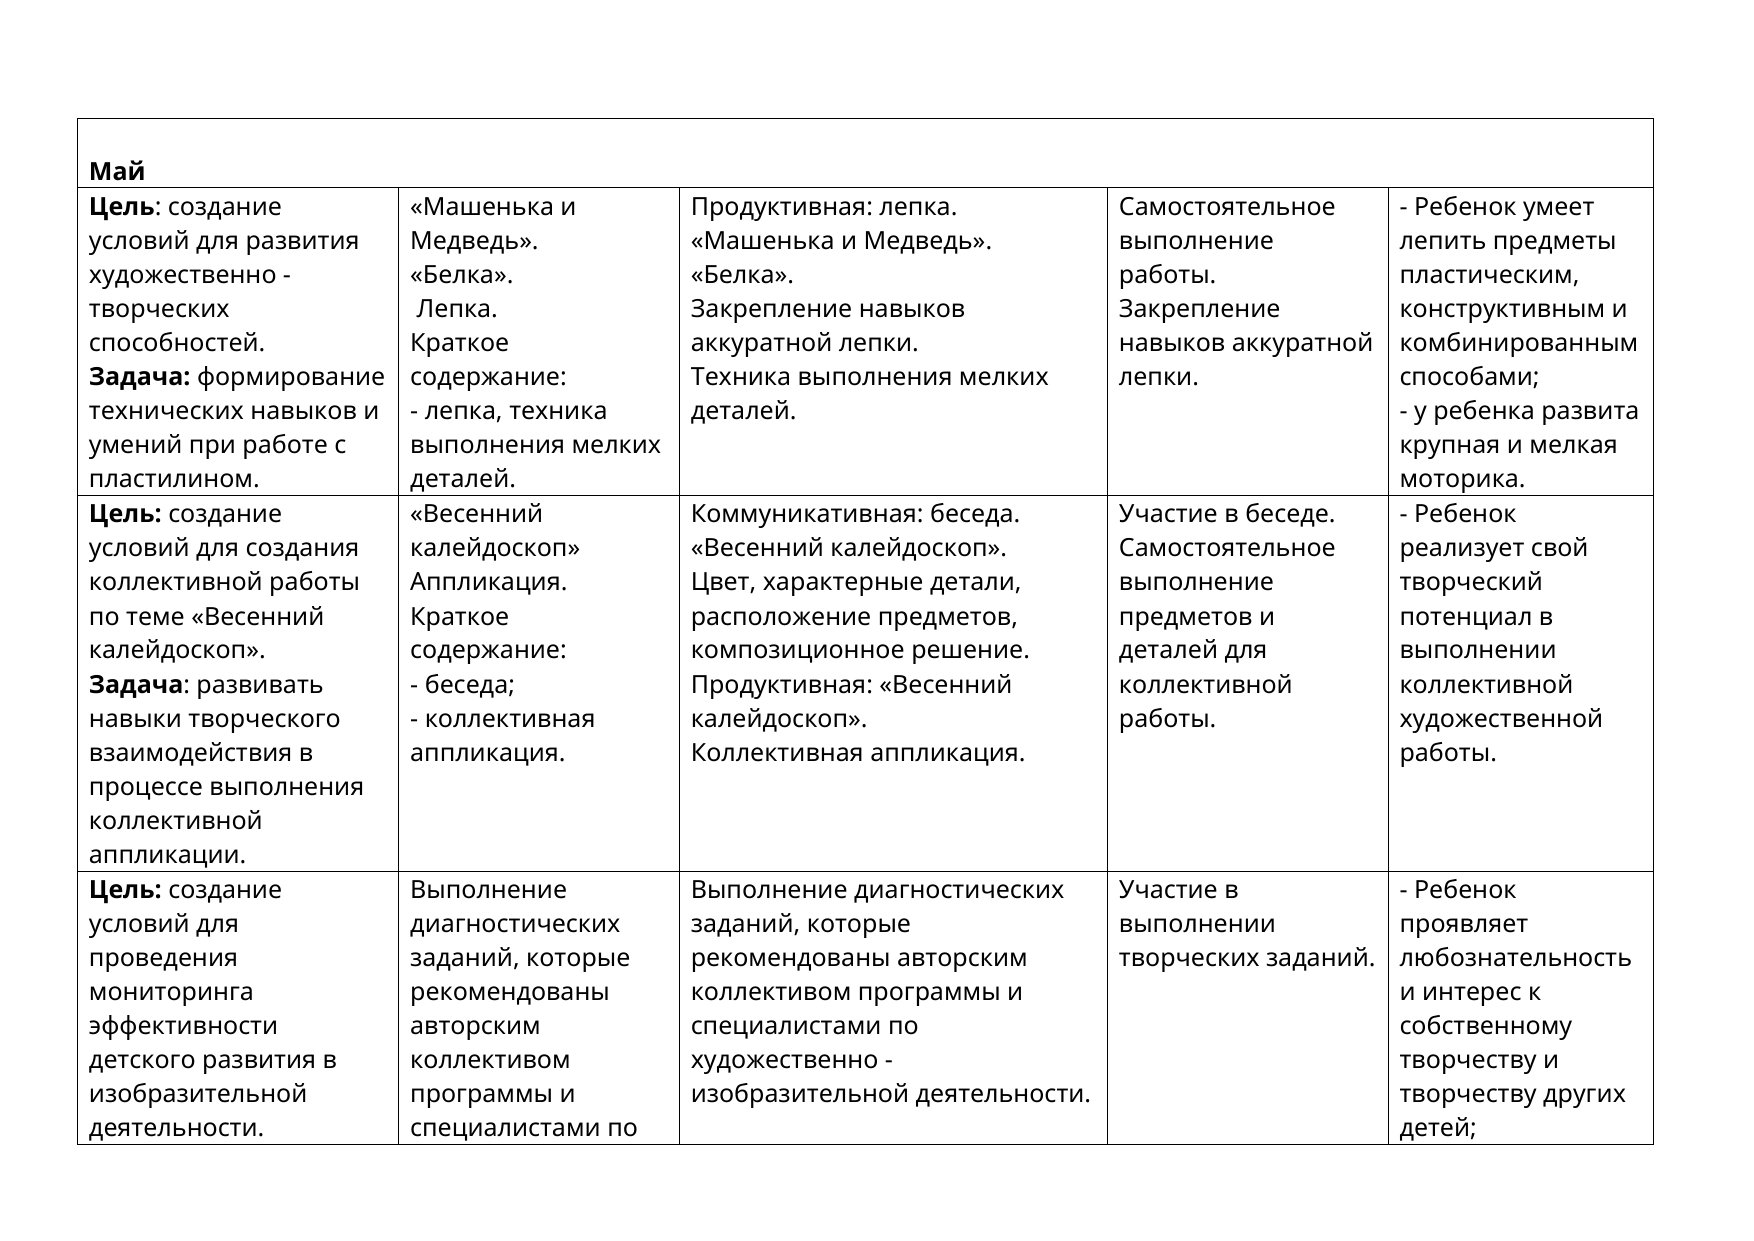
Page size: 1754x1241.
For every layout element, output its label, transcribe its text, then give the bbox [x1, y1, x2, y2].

table_cell «Весенний калейдоскоп» Аппликация. Краткое содержание: - беседа; - коллективная аппликация. [399, 496, 679, 871]
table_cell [399, 872, 679, 1144]
table_cell - Ребенок умеет лепить предметы пластическим, конструктивным и комбинированным способами; - у ребенка развита крупная и мелкая моторика. [1389, 188, 1653, 495]
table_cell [1389, 872, 1653, 1144]
table_cell Коммуникативная: беседа. «Весенний калейдоскоп». Цвет, характерные детали, расположение предметов, композиционное решение. Продуктивная: «Весенний калейдоскоп». Коллективная аппликация. [680, 496, 1107, 871]
table_cell Самостоятельное выполнение работы. Закрепление навыков аккуратной лепки. [1108, 188, 1388, 495]
table_cell «Машенька и Медведь». «Белка». Лепка. Краткое содержание: - лепка, техника выполнения мелких деталей. [399, 188, 679, 495]
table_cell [680, 872, 1107, 1144]
table_cell Участие в беседе. Самостоятельное выполнение предметов и деталей для коллективной работы. [1108, 496, 1388, 871]
table_cell Продуктивная: лепка. «Машенька и Медведь». «Белка». Закрепление навыков аккуратной лепки. Техника выполнения мелких деталей. [680, 188, 1107, 495]
table_cell Цель: создание условий для развития художественно - творческих способностей. Задача: формирование технических навыков и умений при работе с пластилином. [78, 188, 398, 495]
table_cell - Ребенок реализует свой творческий потенциал в выполнении коллективной художественной работы. [1389, 496, 1653, 871]
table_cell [78, 872, 398, 1144]
table_cell Цель: создание условий для создания коллективной работы по теме «Весенний калейдоскоп». Задача: развивать навыки творческого взаимодействия в процессе выполнения коллективной аппликации. [78, 496, 398, 871]
table_cell Май [78, 119, 1653, 187]
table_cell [1108, 872, 1388, 1144]
